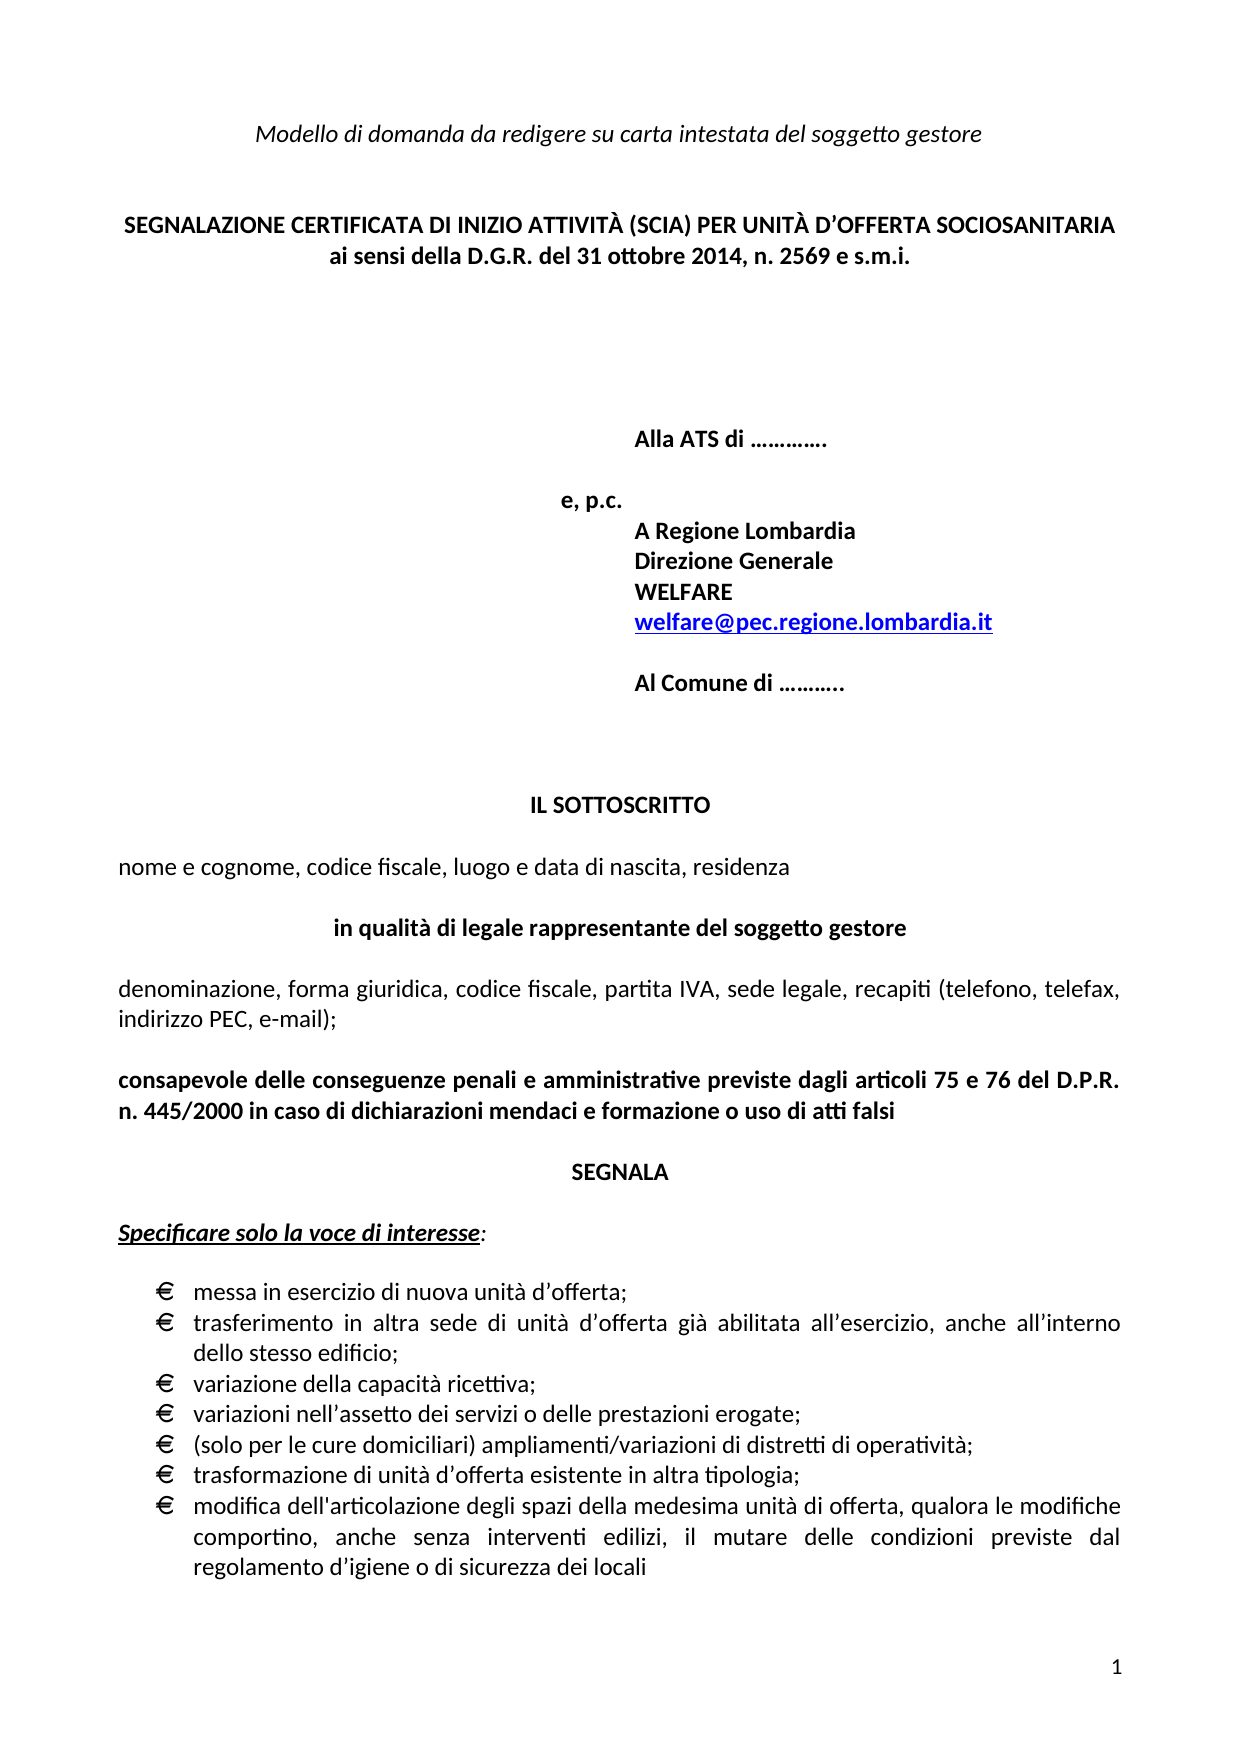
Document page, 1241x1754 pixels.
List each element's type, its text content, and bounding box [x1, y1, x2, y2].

text Direzione Generale [576, 545, 1122, 576]
list (solo per le cure domiciliari) ampliamenti/variazioni di distretti di operatività; [156, 1429, 1122, 1460]
text Al Comune di ……….. [605, 667, 1122, 698]
list messa in esercizio di nuova unità d’offerta; [156, 1277, 1122, 1307]
text nome e cognome, codice fiscale, luogo e data di nascita, residenza [118, 851, 1122, 881]
text welfare@pec.regione.lombardia.it [576, 606, 1122, 637]
text IL SOTTOSCRITTO [118, 789, 1122, 820]
text e, p.c. [487, 484, 1122, 515]
list trasformazione di unità d’offerta esistente in altra tipologia; [156, 1460, 1122, 1490]
text SEGNALAZIONE CERTIFICATA DI INIZIO ATTIVITÀ (SCIA) PER UNITÀ D’OFFERTA SOCIOSANITARIA [118, 210, 1122, 240]
text ai sensi della D.G.R. del 31 ottobre 2014, n. 2569 e s.m.i. [118, 240, 1122, 271]
list trasferimento in altra sede di unità d’offerta già abilitata all’esercizio, anche all’interno dello stesso edificio; [156, 1307, 1122, 1368]
list variazione della capacità ricettiva; [156, 1368, 1122, 1399]
text Specificare solo la voce di interesse: [118, 1217, 1122, 1247]
text A Regione Lombardia [605, 515, 1122, 545]
list modifica dell'articolazione degli spazi della medesima unità di offerta, qualora le modifiche comportino, anche senza interventi edilizi, il mutare delle condizioni previste dal regolamento d’igiene o di sicurezza dei locali [156, 1490, 1122, 1582]
text in qualità di legale rappresentante del soggetto gestore [118, 912, 1122, 942]
list variazioni nell’assetto dei servizi o delle prestazioni erogate; [156, 1399, 1122, 1429]
text WELFARE [605, 576, 1122, 606]
text Alla ATS di …………. [605, 423, 1122, 454]
text consapevole delle conseguenze penali e amministrative previste dagli articoli 75 e 76 del D.P.R. n. 445/2000 in caso di dichiarazioni mendaci e formazione o uso di atti falsi [118, 1064, 1122, 1125]
text denominazione, forma giuridica, codice fiscale, partita IVA, sede legale, recapiti (telefono, telefax, indirizzo PEC, e-mail); [118, 973, 1122, 1034]
text Modello di domanda da redigere su carta intestata del soggetto gestore [118, 118, 1122, 149]
text SEGNALA [118, 1156, 1122, 1186]
